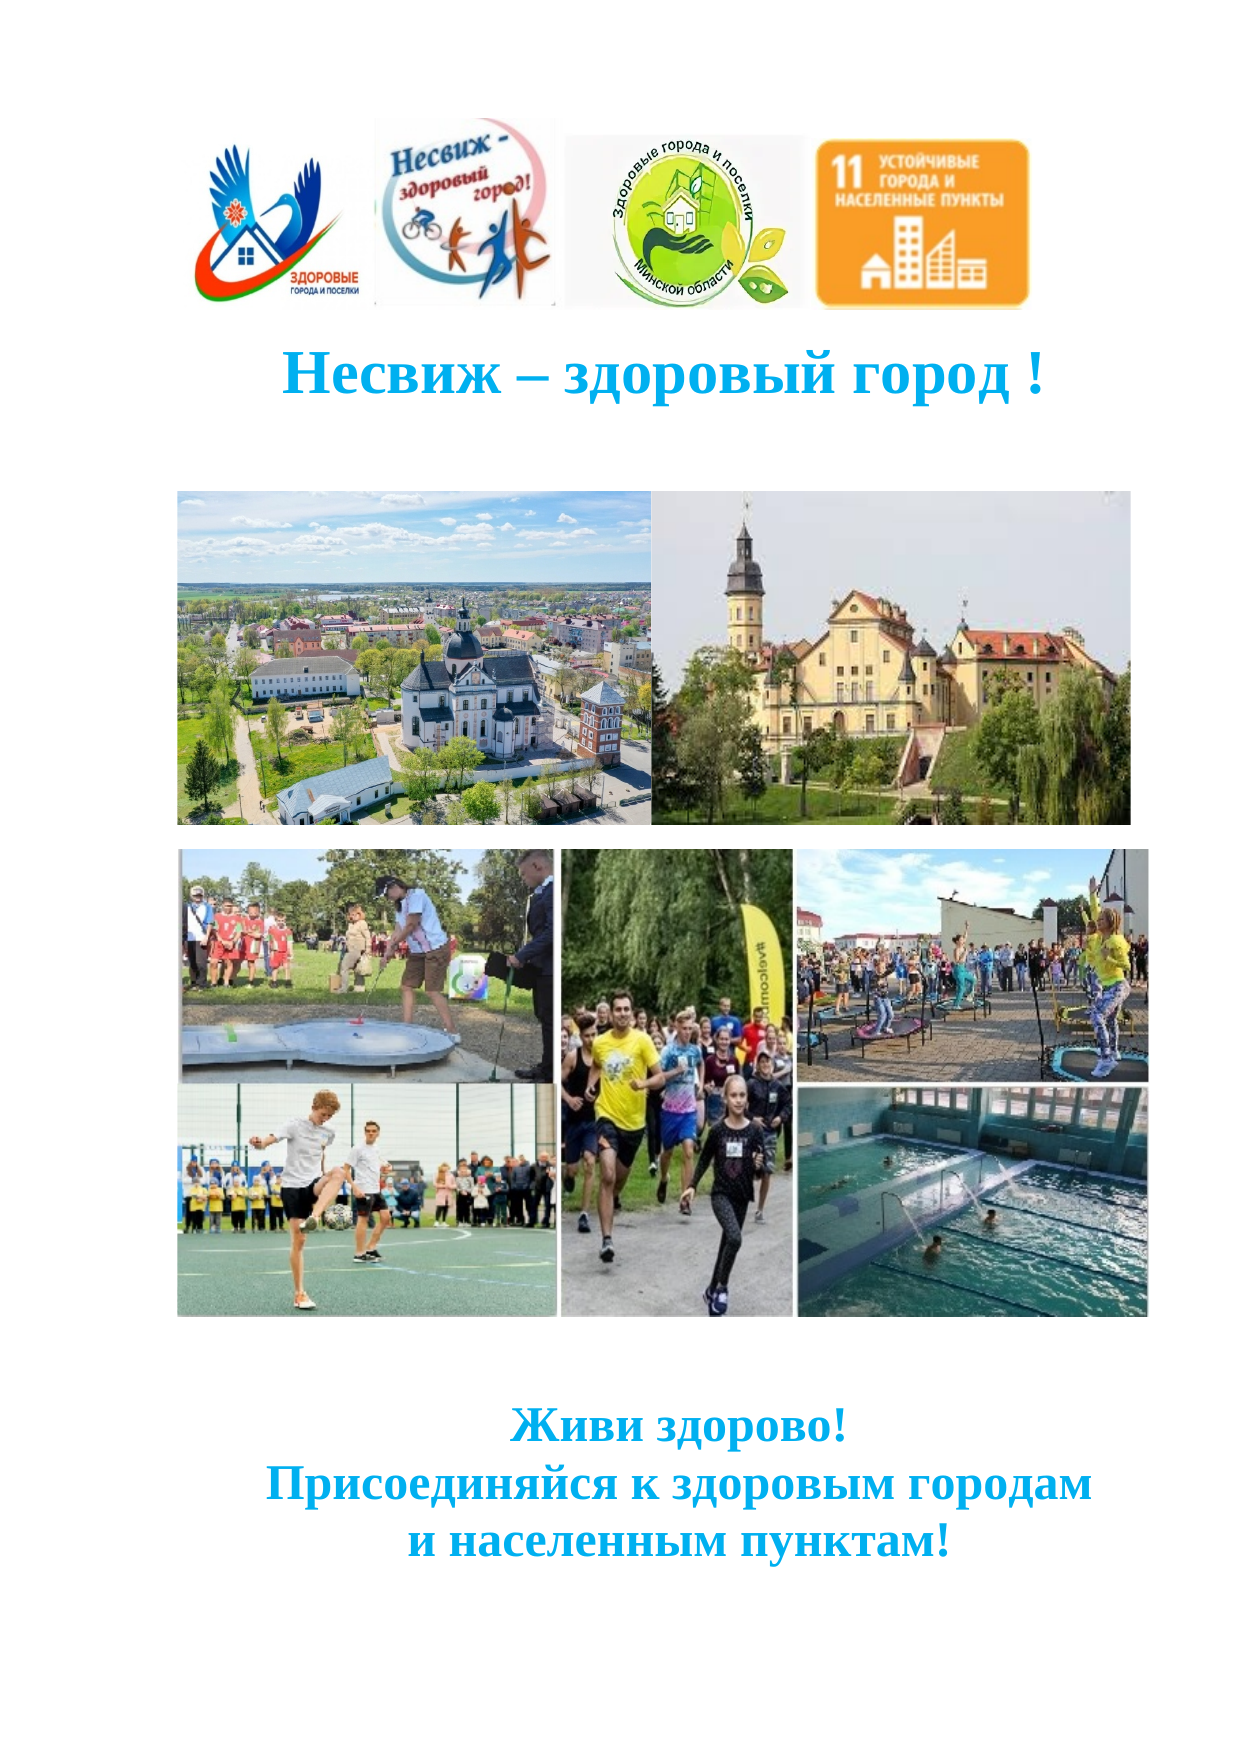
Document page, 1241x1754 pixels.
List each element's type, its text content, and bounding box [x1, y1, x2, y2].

picture [177, 491, 1131, 825]
text Присоединяйся к здоровым городам [177, 1452, 1181, 1510]
text и населенным пунктам! [177, 1510, 1181, 1567]
picture [177, 849, 1150, 1317]
picture [177, 118, 1033, 310]
text Живи здорово! [177, 1395, 1181, 1452]
text Несвиж – здоровый город ! [177, 335, 1152, 407]
